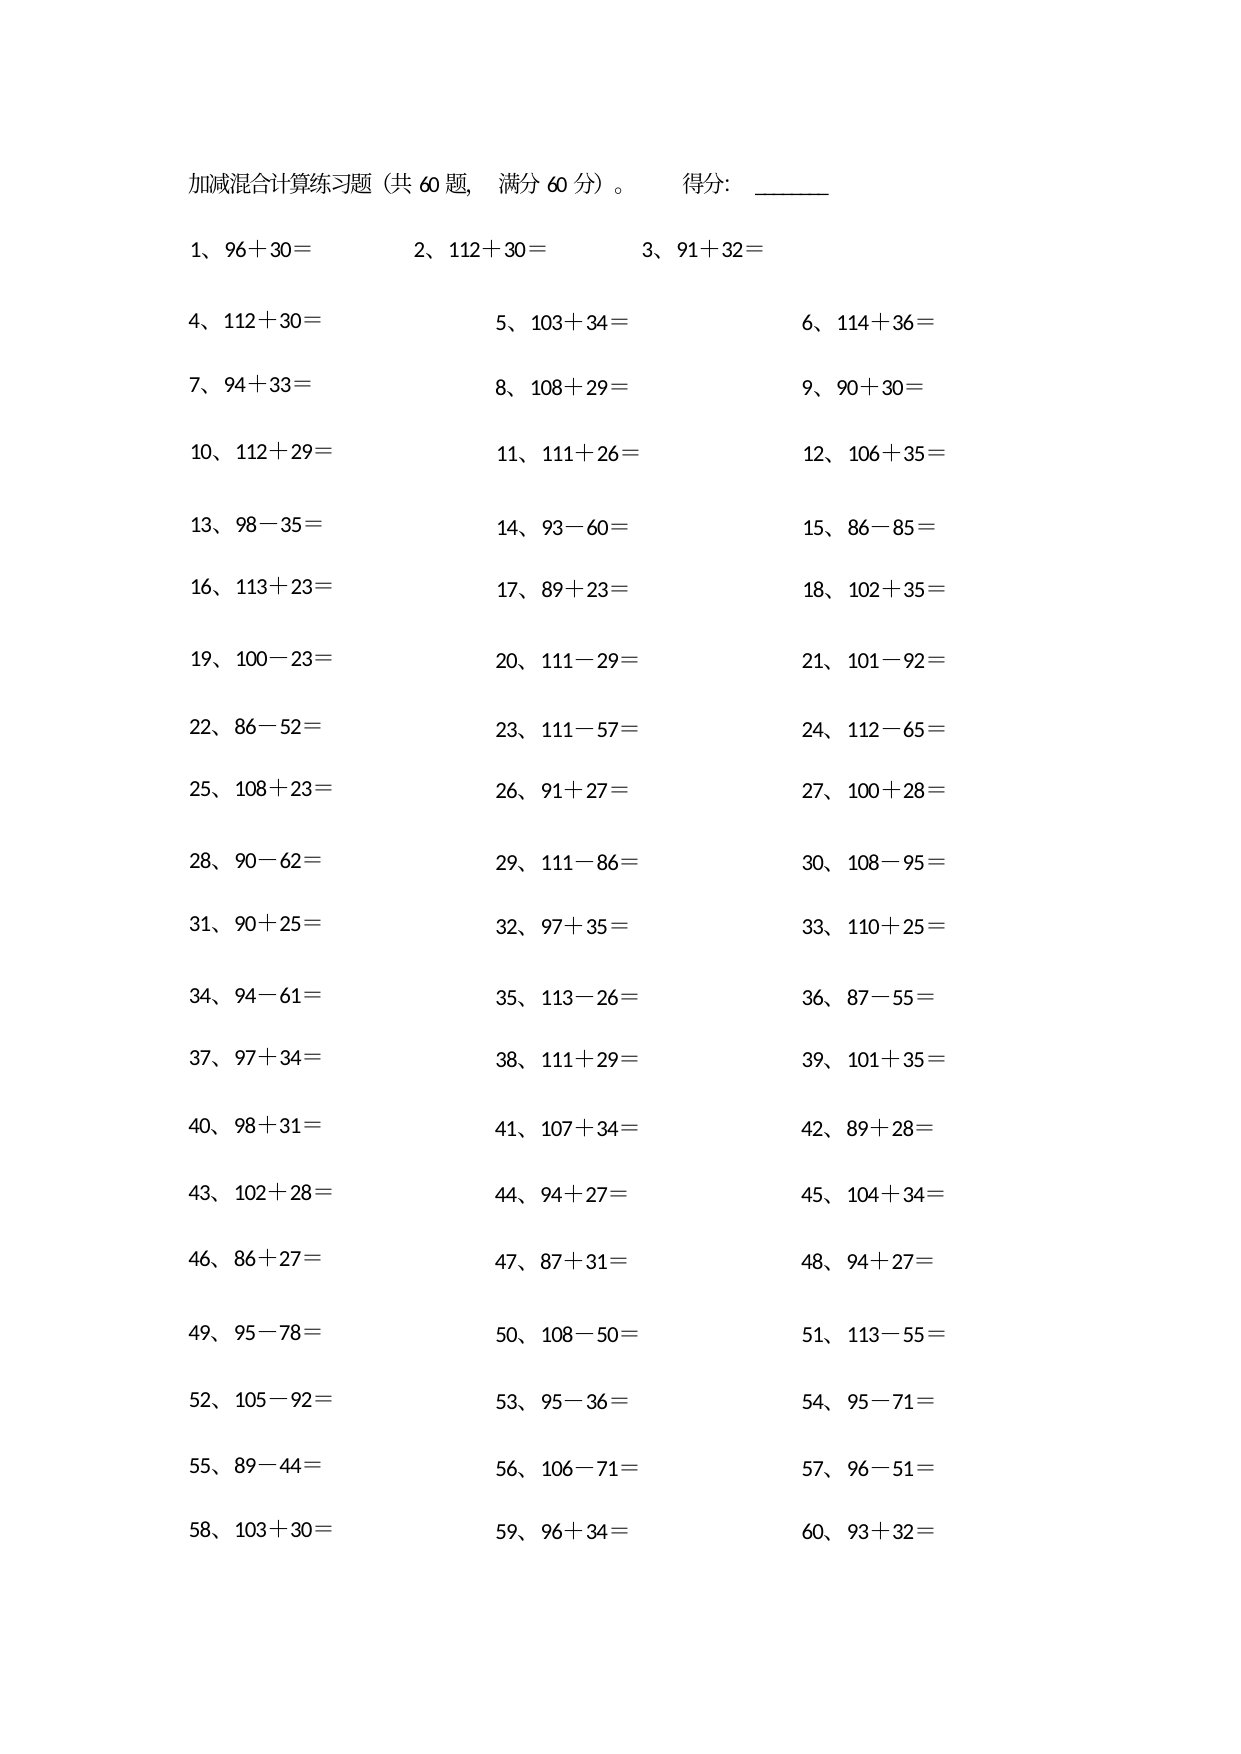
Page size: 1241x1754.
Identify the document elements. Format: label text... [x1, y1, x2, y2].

text 13、98－35＝ [186, 513, 405, 538]
text 19、100－23＝ [186, 647, 405, 671]
text 38、111＋29＝ [415, 1048, 711, 1073]
text 41、107＋34＝ [415, 1116, 711, 1141]
text 11、111＋26＝ [415, 442, 711, 467]
text 21、101－92＝ [722, 649, 1054, 674]
text 28、90－62＝ [186, 848, 405, 873]
text 35、113－26＝ [415, 986, 711, 1011]
text 54、95－71＝ [722, 1390, 1054, 1414]
text 16、113＋23＝ [186, 575, 405, 599]
text 51、113－55＝ [722, 1323, 1054, 1347]
text 59、96＋34＝ [415, 1520, 711, 1545]
text 60、93＋32＝ [722, 1520, 1054, 1545]
text 1、96＋30＝ 2、112＋30＝ 3、91＋32＝ [186, 238, 1054, 263]
text 24、112－65＝ [722, 717, 1054, 742]
text 20、111－29＝ [415, 649, 711, 674]
text 37、97＋34＝ [186, 1046, 405, 1070]
text 36、87－55＝ [722, 986, 1054, 1011]
text 17、89＋23＝ [415, 577, 711, 602]
text 55、89－44＝ [186, 1454, 405, 1479]
text 26、91＋27＝ [415, 779, 711, 804]
text 8、108＋29＝ [415, 376, 711, 400]
text 47、87＋31＝ [415, 1249, 711, 1274]
text 39、101＋35＝ [722, 1048, 1054, 1073]
text 49、95－78＝ [186, 1320, 405, 1345]
text 50、108－50＝ [415, 1323, 711, 1347]
text 5、103＋34＝ [415, 308, 711, 336]
text 46、86＋27＝ [186, 1247, 405, 1272]
text 53、95－36＝ [415, 1390, 711, 1414]
text 34、94－61＝ [186, 984, 405, 1008]
text 30、108－95＝ [722, 851, 1054, 876]
text 25、108＋23＝ [186, 777, 405, 802]
text 23、111－57＝ [415, 717, 711, 742]
text 43、102＋28＝ [186, 1181, 405, 1205]
text 27、100＋28＝ [722, 779, 1054, 804]
text 6、114＋36＝ [722, 308, 1054, 336]
text 12、106＋35＝ [722, 442, 1054, 467]
text 48、94＋27＝ [722, 1249, 1054, 1274]
text 42、89＋28＝ [722, 1116, 1054, 1141]
text 58、103＋30＝ [186, 1518, 405, 1542]
text 33、110＋25＝ [722, 914, 1054, 939]
text 18、102＋35＝ [722, 577, 1054, 602]
text 44、94＋27＝ [415, 1183, 711, 1208]
text 14、93－60＝ [415, 515, 711, 540]
text 4、112＋30＝ [186, 306, 405, 334]
text 15、86－85＝ [722, 515, 1054, 540]
text 加减混合计算练习题（共 60 题， 满分 60 分）。 得分： ________ [186, 171, 1054, 198]
text 56、106－71＝ [415, 1457, 711, 1481]
text 45、104＋34＝ [722, 1183, 1054, 1208]
text 29、111－86＝ [415, 851, 711, 876]
text 40、98＋31＝ [186, 1114, 405, 1138]
text 32、97＋35＝ [415, 914, 711, 939]
text 9、90＋30＝ [722, 376, 1054, 400]
text 52、105－92＝ [186, 1387, 405, 1412]
text 7、94＋33＝ [186, 373, 405, 398]
text 22、86－52＝ [186, 715, 405, 740]
text 10、112＋29＝ [186, 440, 405, 464]
text 31、90＋25＝ [186, 912, 405, 937]
text 57、96－51＝ [722, 1457, 1054, 1481]
